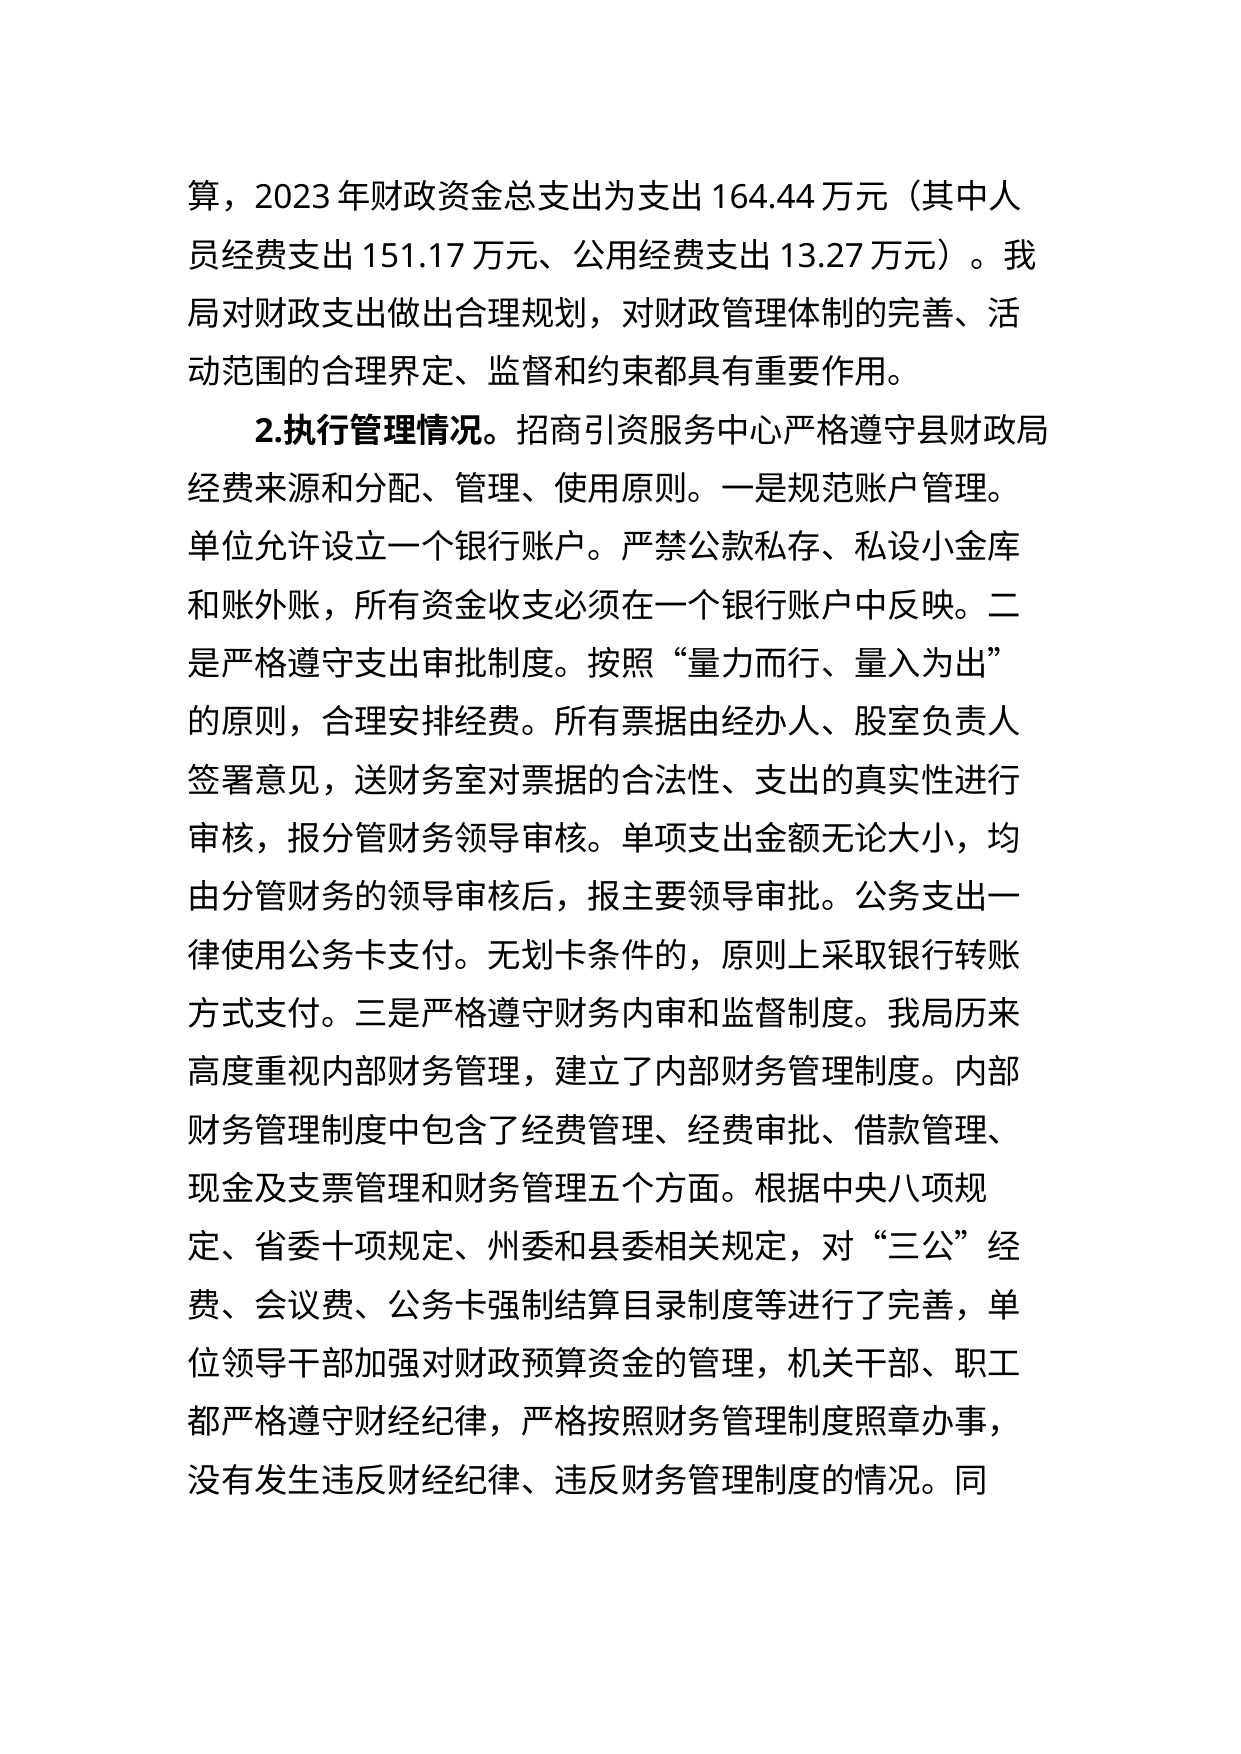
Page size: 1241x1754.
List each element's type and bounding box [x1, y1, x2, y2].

text [187, 162, 1053, 395]
text [187, 395, 1053, 1504]
